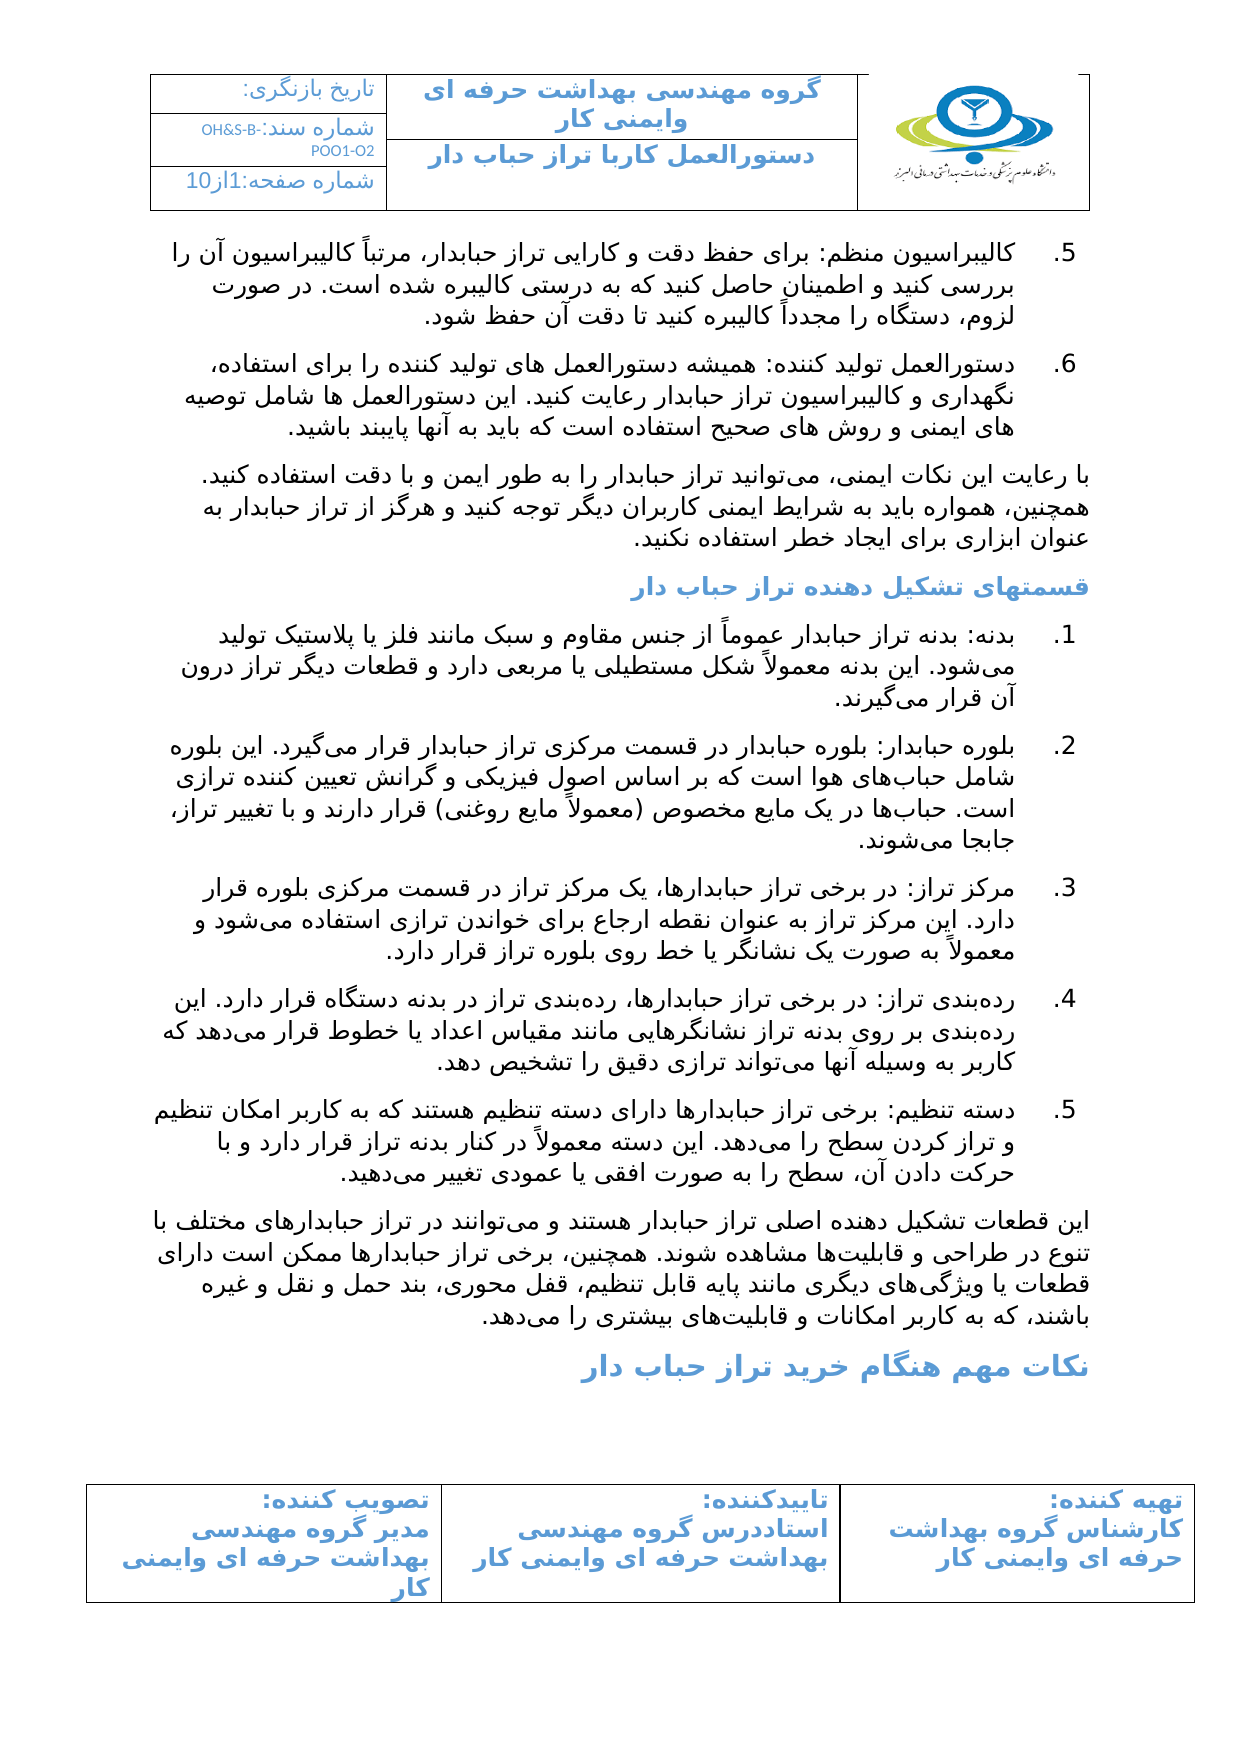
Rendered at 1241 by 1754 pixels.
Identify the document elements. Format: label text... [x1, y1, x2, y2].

list دسته تنظیم: برخی تراز حبابدارها دارای دسته تنظیم هستند که به کاربر امکان تنظیم و تراز کردن سطح را می‌دهد. این دسته معمولاً در کنار بدنه تراز قرار دارد و با حرکت دادن آن، سطح را به صورت افقی یا عمودی تغییر می‌دهید. [150, 1095, 1053, 1187]
text با رعایت این نکات ایمنی، می‌توانید تراز حبابدار را به طور ایمن و با دقت استفاده کنید. همچنین، همواره باید به شرایط ایمنی کاربران دیگر توجه کنید و هرگز از تراز حبابدار به عنوان ابزاری برای ایجاد خطر استفاده نکنید. [150, 461, 1090, 553]
text نکات مهم هنگام خرید تراز حباب دار [150, 1349, 1090, 1383]
text این قطعات تشکیل دهنده اصلی تراز حبابدار هستند و می‌توانند در تراز حبابدارهای مختلف با تنوع در طراحی و قابلیت‌ها مشاهده شوند. همچنین، برخی تراز حبابدارها ممکن است دارای قطعات یا ویژگی‌های دیگری مانند پایه قابل تنظیم، قفل محوری، بند حمل و نقل و غیره باشند، که به کاربر امکانات و قابلیت‌های بیشتری را می‌دهد. [150, 1206, 1090, 1330]
text قسمتهای تشکیل دهنده تراز حباب دار [150, 572, 1090, 601]
list مرکز تراز: در برخی تراز حبابدارها، یک مرکز تراز در قسمت مرکزی بلوره قرار دارد. این مرکز تراز به عنوان نقطه ارجاع برای خواندن ترازی استفاده می‌شود و معمولاً به صورت یک نشانگر یا خط روی بلوره تراز قرار دارد. [150, 873, 1053, 965]
list کالیبراسیون منظم: برای حفظ دقت و کارایی تراز حبابدار، مرتباً کالیبراسیون آن را بررسی کنید و اطمینان حاصل کنید که به درستی کالیبره شده است. در صورت لزوم، دستگاه را مجدداً کالیبره کنید تا دقت آن حفظ شود. [150, 238, 1053, 331]
list بلوره حبابدار: بلوره حبابدار در قسمت مرکزی تراز حبابدار قرار می‌گیرد. این بلوره شامل حباب‌های هوا است که بر اساس اصول فیزیکی و گرانش تعیین کننده ترازی است. حباب‌ها در یک مایع مخصوص (معمولاً مایع روغنی) قرار دارند و با تغییر تراز، جابجا می‌شوند. [150, 731, 1053, 854]
list رده‌بندی تراز: در برخی تراز حبابدارها، رده‌بندی تراز در بدنه دستگاه قرار دارد. این رده‌بندی بر روی بدنه تراز نشانگرهایی مانند مقیاس اعداد یا خطوط قرار می‌دهد که کاربر به وسیله آنها می‌تواند ترازی دقیق را تشخیص دهد. [150, 984, 1053, 1076]
list دستورالعمل تولید کننده: همیشه دستورالعمل های تولید کننده را برای استفاده، نگهداری و کالیبراسیون تراز حبابدار رعایت کنید. این دستورالعمل ها شامل توصیه های ایمنی و روش های صحیح استفاده است که باید به آنها پایبند باشید. [150, 349, 1053, 442]
list بدنه: بدنه تراز حبابدار عموماً از جنس مقاوم و سبک مانند فلز یا پلاستیک تولید می‌شود. این بدنه معمولاً شکل مستطیلی یا مربعی دارد و قطعات دیگر تراز درون آن قرار می‌گیرند. [150, 620, 1053, 712]
picture [868, 74, 1079, 208]
